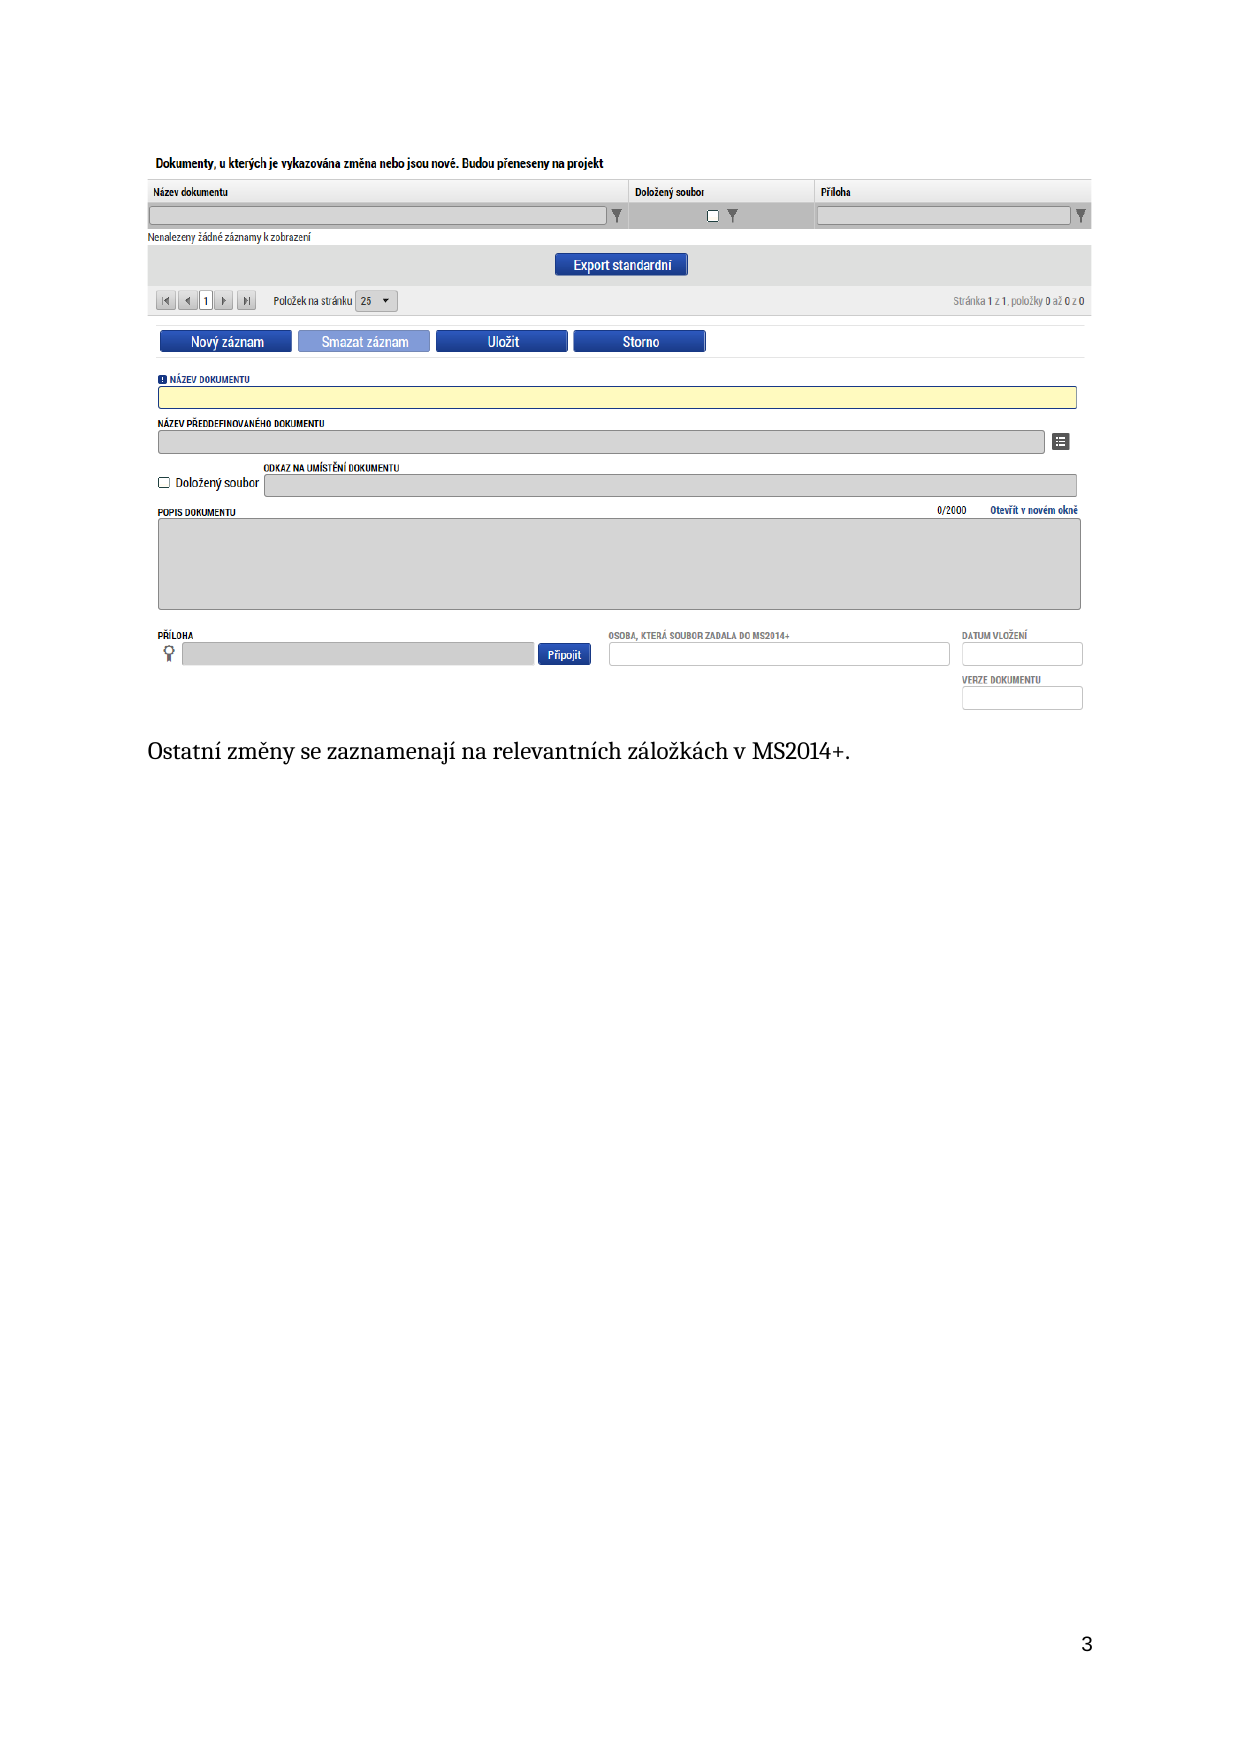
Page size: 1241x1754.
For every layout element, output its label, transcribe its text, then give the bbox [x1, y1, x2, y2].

text Ostatní změny se zaznamenají na relevantních záložkách v MS2014+. [148, 737, 1093, 766]
picture [147, 147, 1092, 721]
